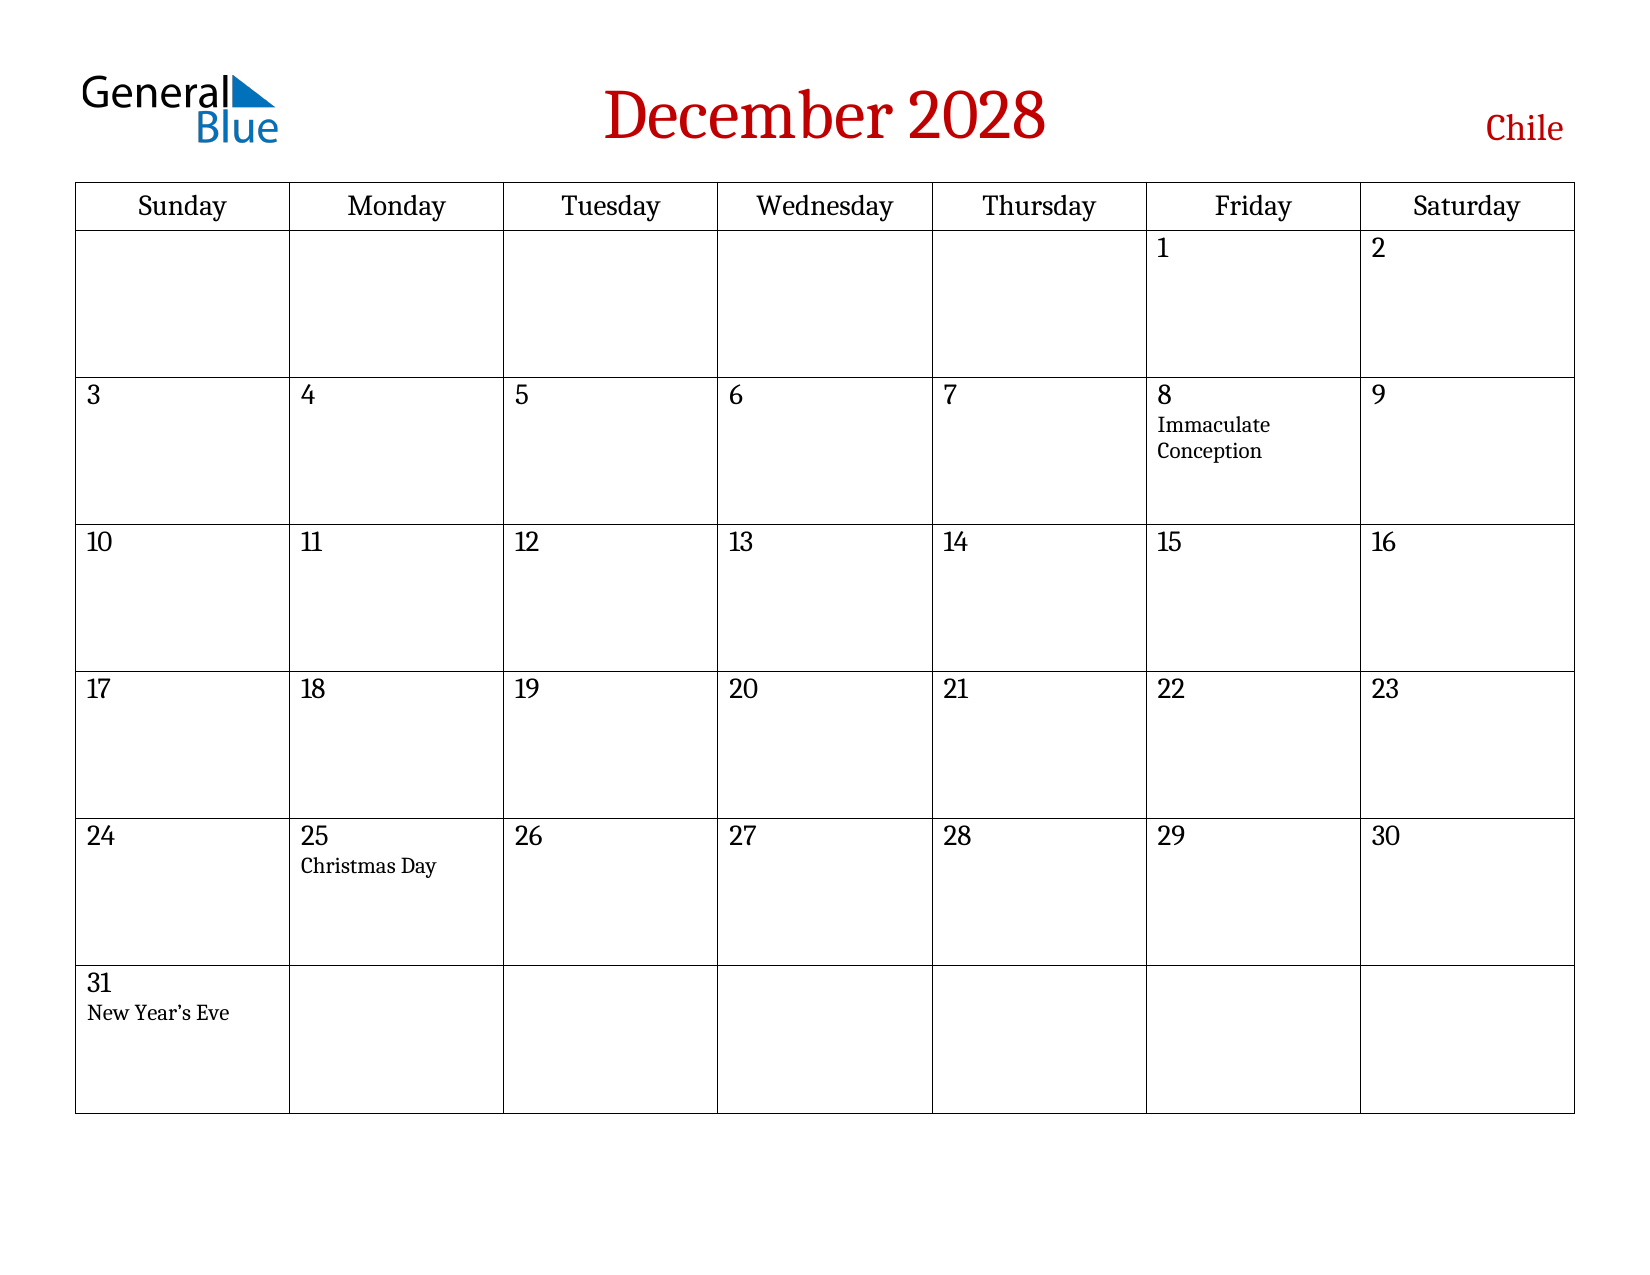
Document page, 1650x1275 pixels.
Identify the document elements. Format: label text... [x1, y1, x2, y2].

table_cell [718, 412, 932, 524]
table_cell 18 [290, 672, 503, 706]
table_cell [718, 559, 932, 671]
table_cell 30 [1361, 819, 1574, 853]
table_cell [504, 412, 717, 524]
table_cell [76, 412, 289, 524]
table_cell 26 [504, 819, 717, 853]
table_cell [933, 1000, 1146, 1112]
table_cell [504, 265, 717, 377]
table_cell 3 [76, 378, 289, 412]
table_cell Immaculate Conception [1147, 412, 1360, 524]
table_cell [933, 559, 1146, 671]
table_cell [1361, 1000, 1574, 1112]
picture [82, 75, 278, 143]
table_cell 23 [1361, 672, 1574, 706]
table_cell 20 [718, 672, 932, 706]
table_cell Sunday [76, 183, 289, 230]
table_cell [718, 265, 932, 377]
table_cell [1147, 706, 1360, 818]
table_cell 7 [933, 378, 1146, 412]
table_cell 9 [1361, 378, 1574, 412]
table_cell 8 [1147, 378, 1360, 412]
table_cell 6 [718, 378, 932, 412]
table_cell [933, 231, 1146, 264]
table_cell 27 [718, 819, 932, 853]
table_cell [290, 412, 503, 524]
table_cell 12 [504, 525, 717, 559]
table_cell [1147, 559, 1360, 671]
table_cell Christmas Day [290, 853, 503, 965]
table_cell 29 [1147, 819, 1360, 853]
table_cell [76, 853, 289, 965]
table_cell [76, 265, 289, 377]
table_cell [718, 1000, 932, 1112]
table_cell 1 [1147, 231, 1360, 264]
table_cell [76, 559, 289, 671]
table_cell 25 [290, 819, 503, 853]
table_cell [504, 231, 717, 264]
table_cell [1361, 966, 1574, 1000]
table_cell [1361, 706, 1574, 818]
table_cell 11 [290, 525, 503, 559]
table_cell 24 [76, 819, 289, 853]
table_cell [1147, 1000, 1360, 1112]
table_cell [504, 559, 717, 671]
table_cell 2 [1361, 231, 1574, 264]
table_cell New Year’s Eve [76, 1000, 289, 1112]
table_cell [504, 966, 717, 1000]
table_cell Friday [1147, 183, 1360, 230]
table_cell 13 [718, 525, 932, 559]
table_cell [933, 853, 1146, 965]
table_cell [290, 231, 503, 264]
table_header December 2028 [504, 75, 1146, 182]
table_cell 16 [1361, 525, 1574, 559]
table_cell [76, 231, 289, 264]
table_cell [290, 559, 503, 671]
table_cell 15 [1147, 525, 1360, 559]
table_cell [933, 706, 1146, 818]
table_cell 5 [504, 378, 717, 412]
table_cell [933, 412, 1146, 524]
table_cell [290, 706, 503, 818]
table_cell Monday [290, 183, 503, 230]
table_cell [933, 966, 1146, 1000]
table_cell Saturday [1361, 183, 1574, 230]
table_cell 19 [504, 672, 717, 706]
table_cell 14 [933, 525, 1146, 559]
table_cell [718, 706, 932, 818]
table_cell Wednesday [718, 183, 932, 230]
table_cell [718, 231, 932, 264]
table_cell [718, 853, 932, 965]
table_cell [1361, 412, 1574, 524]
table_cell [933, 265, 1146, 377]
table_cell [504, 706, 717, 818]
table_cell [718, 966, 932, 1000]
table_cell 21 [933, 672, 1146, 706]
table_cell 10 [76, 525, 289, 559]
table_cell [290, 1000, 503, 1112]
table_cell 4 [290, 378, 503, 412]
table_cell Tuesday [504, 183, 717, 230]
table_cell Thursday [933, 183, 1146, 230]
table_cell [290, 966, 503, 1000]
table_cell [1361, 559, 1574, 671]
table_cell 17 [76, 672, 289, 706]
table_cell [1361, 265, 1574, 377]
table_cell 28 [933, 819, 1146, 853]
table_header Chile [1146, 75, 1574, 182]
table_cell [76, 706, 289, 818]
table_cell [1147, 853, 1360, 965]
table_cell 22 [1147, 672, 1360, 706]
table_header [76, 75, 503, 182]
table_cell [1361, 853, 1574, 965]
table_cell 31 [76, 966, 289, 1000]
table_cell [1147, 966, 1360, 1000]
table_cell [290, 265, 503, 377]
table_cell [504, 853, 717, 965]
table_cell [1147, 265, 1360, 377]
table_cell [504, 1000, 717, 1112]
